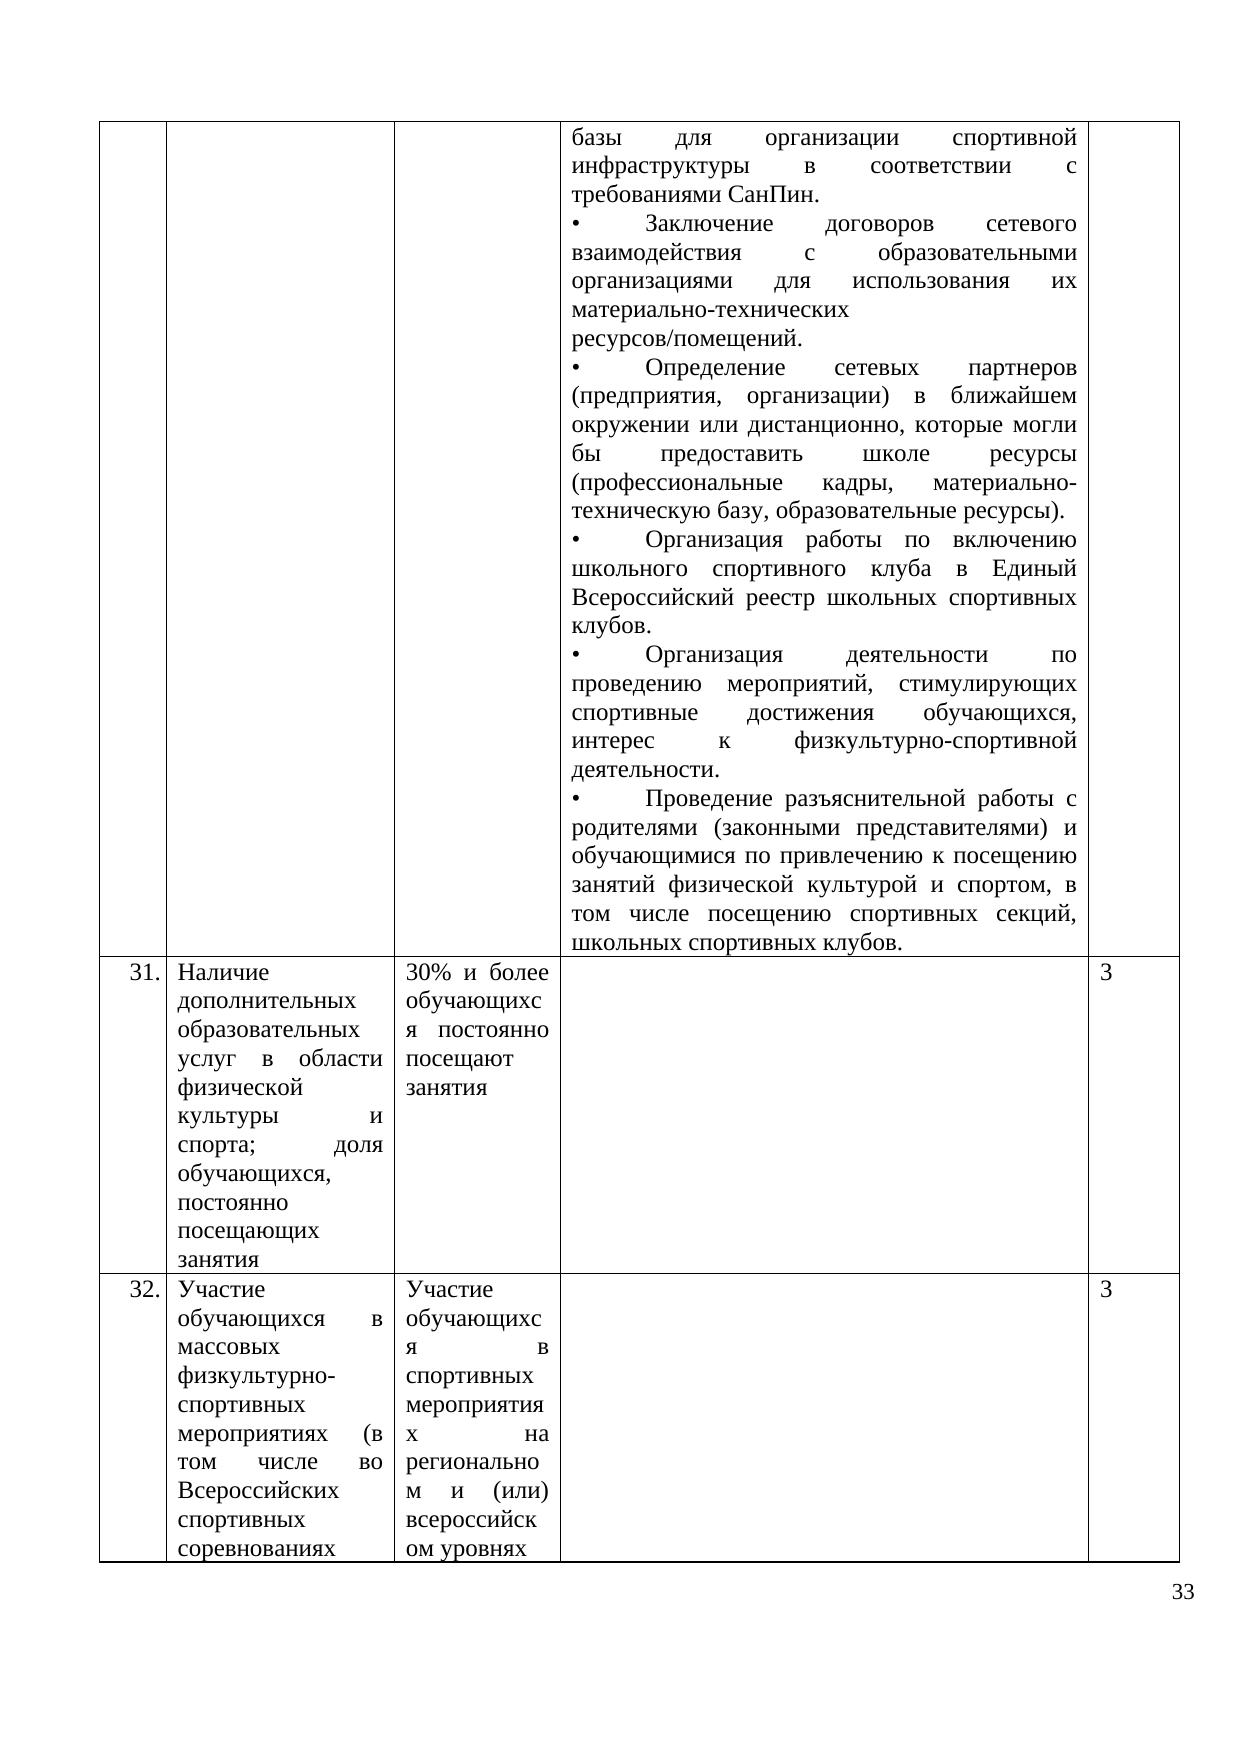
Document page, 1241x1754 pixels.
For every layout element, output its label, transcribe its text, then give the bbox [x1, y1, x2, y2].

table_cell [395, 1274, 560, 1561]
table_cell 3 [1089, 957, 1179, 1273]
table_cell 2 [1089, 122, 1179, 956]
table_cell [561, 957, 1088, 1273]
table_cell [395, 122, 560, 956]
table_cell Наличие дополнительных образовательных услуг в области физической культуры и спорта; доля обучающихся, постоянно посещающих занятия [167, 957, 394, 1273]
table_cell [100, 1274, 166, 1561]
table_cell [100, 122, 166, 956]
table_cell 3 [1089, 1274, 1179, 1561]
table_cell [167, 122, 394, 956]
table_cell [561, 122, 1088, 956]
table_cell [167, 1274, 394, 1561]
table_cell [100, 957, 166, 1273]
table_cell [561, 1274, 1088, 1561]
table_cell 30% и более обучающихся постоянно посещают занятия [395, 957, 560, 1273]
